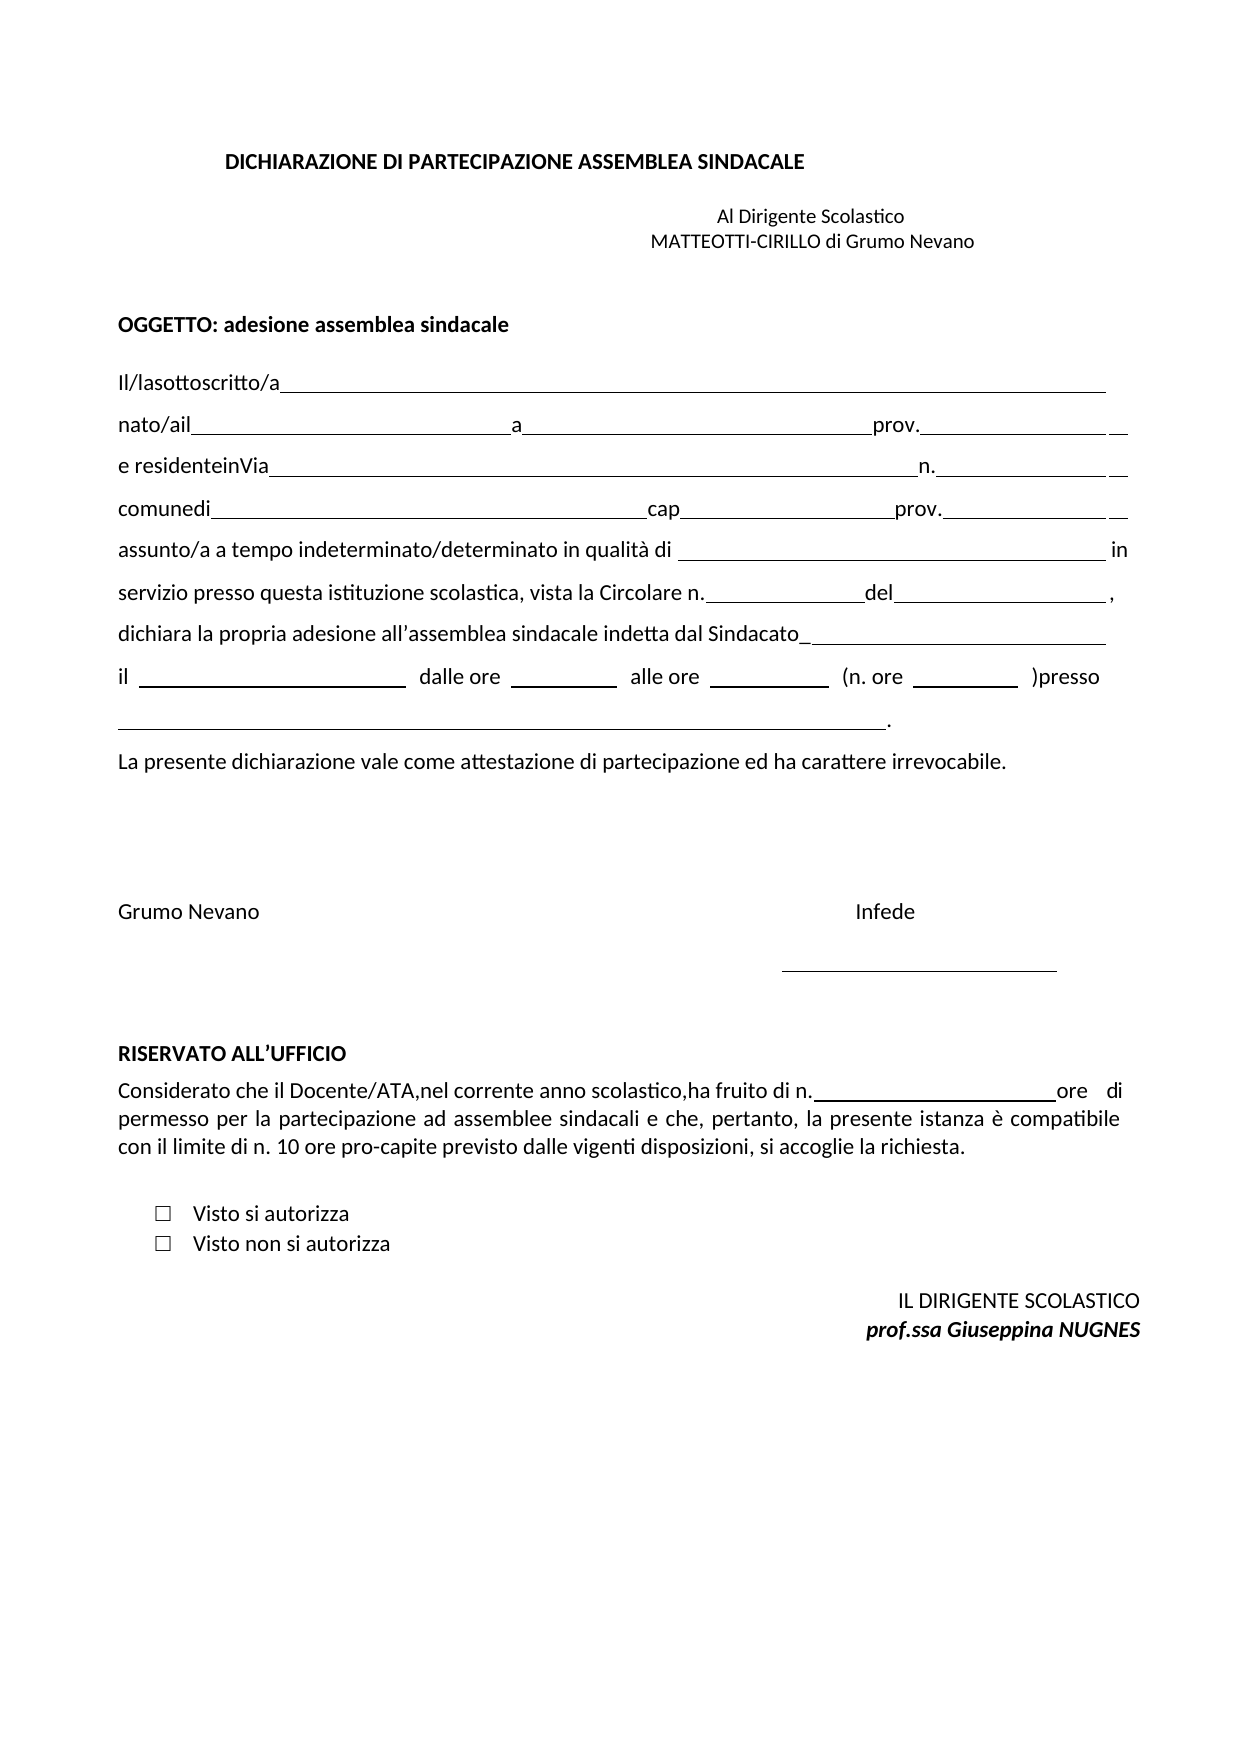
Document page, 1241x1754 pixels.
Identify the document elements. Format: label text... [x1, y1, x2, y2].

text RISERVATO ALL’UFFICIO [118, 1039, 1123, 1067]
text Il/lasottoscritto/a nato/ail a prov. e residenteinVia n. comunedi cap prov. assunto/a a tempo indeterminato/determinato in qualità di in servizio presso questa istituzione scolastica, vista la Circolare n. del , dichiara la propria adesione all’assemblea sindacale indetta dal Sindacato_ [118, 368, 1129, 648]
text . [118, 705, 1140, 733]
text MATTEOTTI-CIRILLO di Grumo Nevano [106, 228, 1140, 254]
list Visto non si autorizza [155, 1228, 1140, 1257]
list Visto si autorizza [155, 1198, 1140, 1228]
text prof.ssa Giuseppina NUGNES [163, 1315, 1140, 1343]
subtitle OGGETTO: adesione assemblea sindacale [118, 311, 1140, 338]
text Considerato che il Docente/ATA,nel corrente anno scolastico,ha fruito di n. ore di permesso per la partecipazione ad assemblee sindacali e che, pertanto, la presente istanza è compatibile con il limite di n. 10 ore pro-capite previsto dalle vigenti disposizioni, si accoglie la richiesta. [118, 1076, 1123, 1160]
text (n. ore [842, 662, 1018, 690]
subtitle DICHIARAZIONE DI PARTECIPAZIONE ASSEMBLEA SINDACALE [225, 147, 1140, 175]
text il [118, 662, 406, 690]
text La presente dichiarazione vale come attestazione di partecipazione ed ha carattere irrevocabile. [118, 747, 1140, 775]
text IL DIRIGENTE SCOLASTICO [155, 1287, 1140, 1314]
text Al Dirigente Scolastico [106, 203, 1104, 228]
text alle ore [630, 662, 829, 690]
text Grumo Nevano Infede [118, 897, 1140, 925]
text dalle ore [419, 662, 617, 690]
text )presso [1031, 662, 1140, 690]
